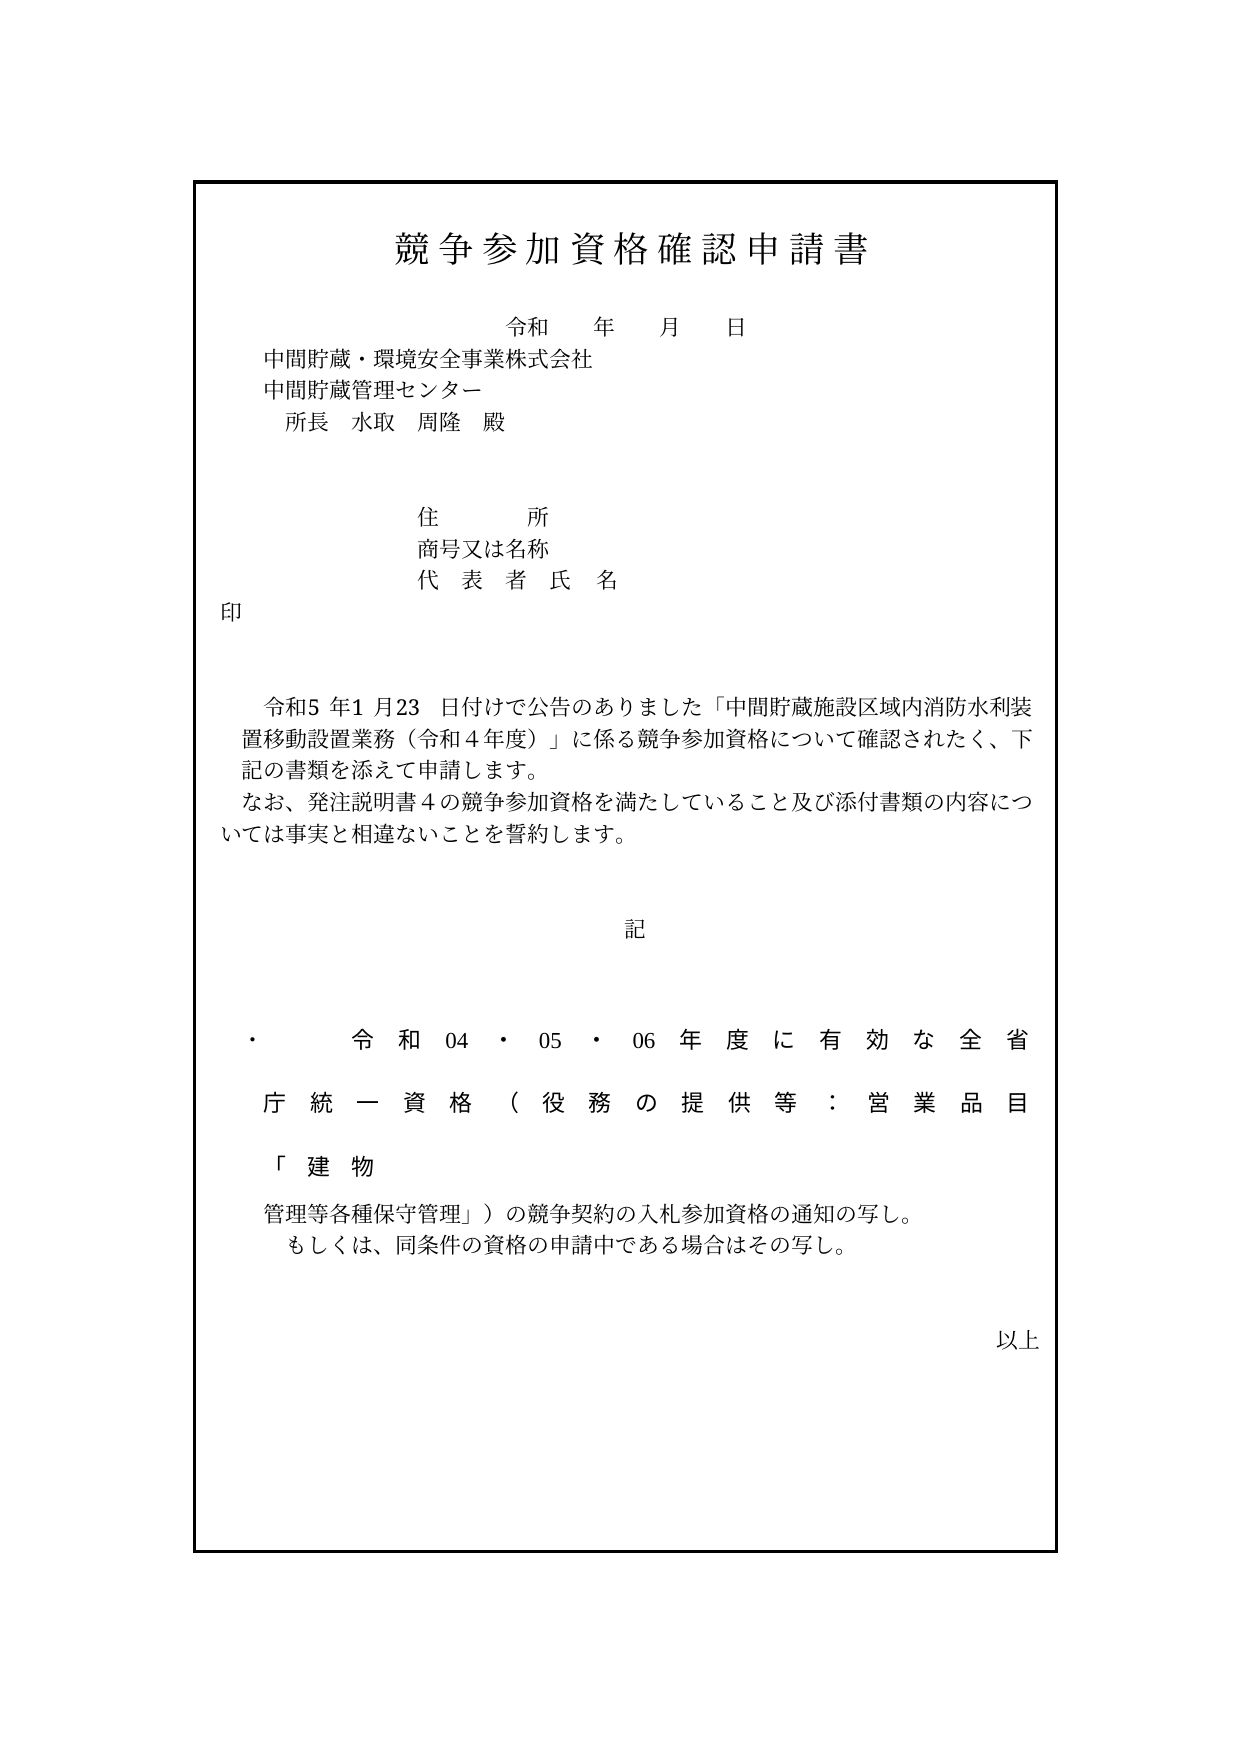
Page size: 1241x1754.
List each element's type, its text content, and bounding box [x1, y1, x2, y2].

table_header 競争参加資格確認申請書 令和 年 月 日 中間貯蔵・環境安全事業株式会社 中間貯蔵管理センター 所長 水取 周隆 殿 住 所 商号又は名称 代表者氏名 印 令和5年1月23日付けで公告のありました「中間貯蔵施設区域内消防水利装置移動設置業務（令和４年度）」に係る競争参加資格について確認されたく、下記の書類を添えて申請します。 なお、発注説明書４の競争参加資格を満たしていること及び添付書類の内容については事実と相違ないことを誓約します。 記 令和04・05・06年度に有効な全省庁統一資格（役務の提供等：営業品目「建物 管理等各種保守管理」）の競争契約の入札参加資格の通知の写し。 もしくは、同条件の資格の申請中である場合はその写し。 以上 [196, 184, 1055, 1549]
